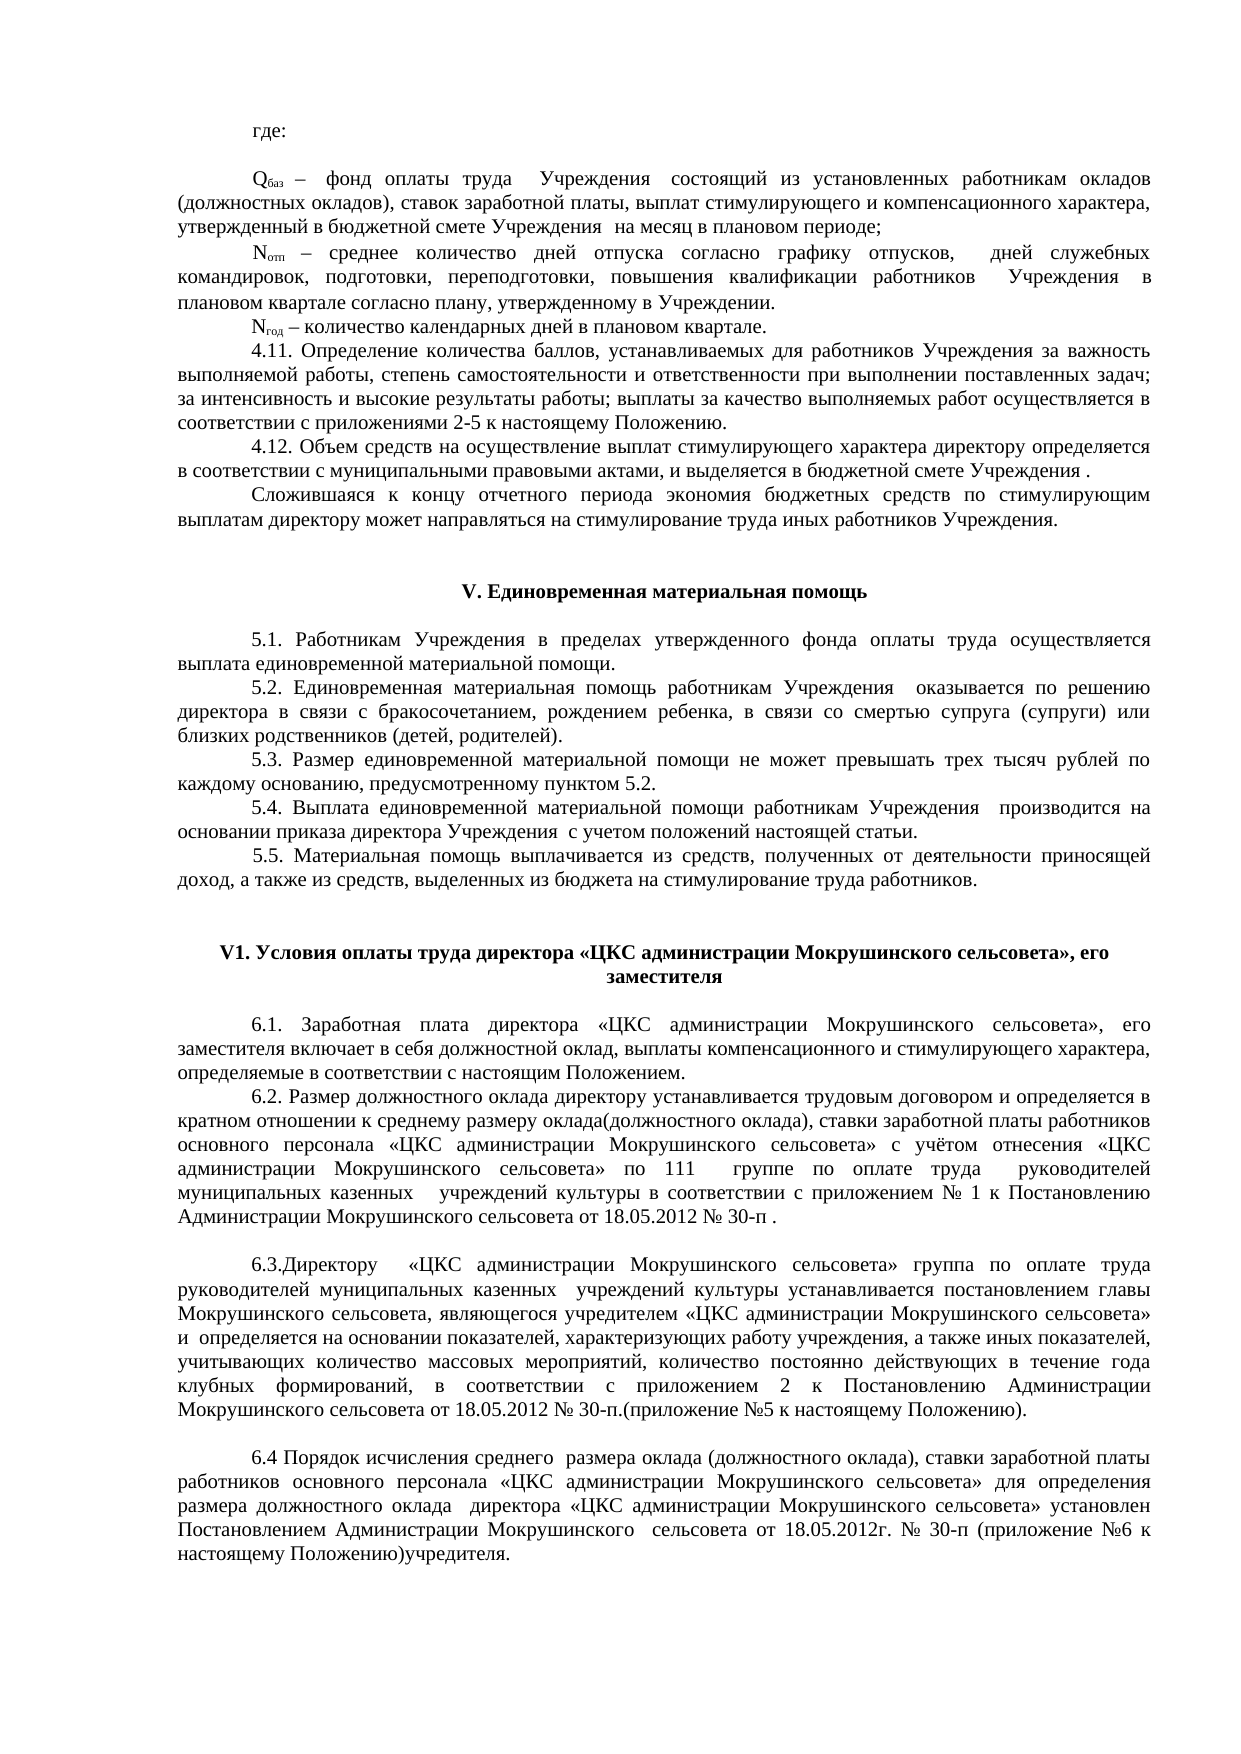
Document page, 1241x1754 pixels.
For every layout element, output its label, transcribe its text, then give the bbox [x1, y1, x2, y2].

text 6.1. Заработная плата директора «ЦКС администрации Мокрушинского сельсовета», его заместителя включает в себя должностной оклад, выплаты компенсационного и стимулирующего характера, определяемые в соответствии с настоящим Положением. [177, 1012, 1152, 1084]
text 4.11. Определение количества баллов, устанавливаемых для работников Учреждения за важность выполняемой работы, степень самостоятельности и ответственности при выполнении поставленных задач; за интенсивность и высокие результаты работы; выплаты за качество выполняемых работ осуществляется в соответствии с приложениями 2-5 к настоящему Положению. [177, 338, 1152, 434]
text где: [177, 118, 1152, 142]
text 5.2. Единовременная материальная помощь работникам Учреждения оказывается по решению директора в связи с бракосочетанием, рождением ребенка, в связи со смертью супруга (супруги) или близких родственников (детей, родителей). [177, 675, 1152, 747]
text V. Единовременная материальная помощь [177, 579, 1152, 603]
text Сложившаяся к концу отчетного периода экономия бюджетных средств по стимулирующим выплатам директору может направляться на стимулирование труда иных работников Учреждения. [177, 482, 1152, 531]
text Qбаз – фонд оплаты труда Учреждения состоящий из установленных работникам окладов (должностных окладов), ставок заработной платы, выплат стимулирующего и компенсационного характера, утвержденный в бюджетной смете Учреждения на месяц в плановом периоде; [177, 166, 1152, 240]
text 4.12. Объем средств на осуществление выплат стимулирующего характера директору определяется в соответствии с муниципальными правовыми актами, и выделяется в бюджетной смете Учреждения . [177, 434, 1152, 482]
text 5.4. Выплата единовременной материальной помощи работникам Учреждения производится на основании приказа директора Учреждения с учетом положений настоящей статьи. [177, 795, 1152, 843]
text Nотп – среднее количество дней отпуска согласно графику отпусков, дней служебных командировок, подготовки, переподготовки, повышения квалификации работников Учреждения в плановом квартале согласно плану, утвержденному в Учреждении. [177, 240, 1152, 314]
text 6.2. Размер должностного оклада директору устанавливается трудовым договором и определяется в кратном отношении к среднему размеру оклада(должностного оклада), ставки заработной платы работников основного персонала «ЦКС администрации Мокрушинского сельсовета» с учётом отнесения «ЦКС администрации Мокрушинского сельсовета» по 111 группе по оплате труда руководителей муниципальных казенных учреждений культуры в соответствии с приложением № 1 к Постановлению Администрации Мокрушинского сельсовета от 18.05.2012 № 30-п . [177, 1084, 1152, 1228]
text Nгод – количество календарных дней в плановом квартале. [177, 314, 1152, 338]
text 5.5. Материальная помощь выплачивается из средств, полученных от деятельности приносящей доход, а также из средств, выделенных из бюджета на стимулирование труда работников. [177, 843, 1152, 891]
text 5.1. Работникам Учреждения в пределах утвержденного фонда оплаты труда осуществляется выплата единовременной материальной помощи. [177, 627, 1152, 675]
text 6.3.Директору «ЦКС администрации Мокрушинского сельсовета» группа по оплате труда руководителей муниципальных казенных учреждений культуры устанавливается постановлением главы Мокрушинского сельсовета, являющегося учредителем «ЦКС администрации Мокрушинского сельсовета» и определяется на основании показателей, характеризующих работу учреждения, а также иных показателей, учитывающих количество массовых мероприятий, количество постоянно действующих в течение года клубных формирований, в соответствии с приложением 2 к Постановлению Администрации Мокрушинского сельсовета от 18.05.2012 № 30-п.(приложение №5 к настоящему Положению). [177, 1252, 1152, 1421]
text 6.4 Порядок исчисления среднего размера оклада (должностного оклада), ставки заработной платы работников основного персонала «ЦКС администрации Мокрушинского сельсовета» для определения размера должностного оклада директора «ЦКС администрации Мокрушинского сельсовета» установлен Постановлением Администрации Мокрушинского сельсовета от 18.05.2012г. № 30-п (приложение №6 к настоящему Положению)учредителя. [177, 1445, 1152, 1565]
text 5.3. Размер единовременной материальной помощи не может превышать трех тысяч рублей по каждому основанию, предусмотренному пунктом 5.2. [177, 747, 1152, 795]
text V1. Условия оплаты труда директора «ЦКС администрации Мокрушинского сельсовета», его заместителя [177, 939, 1152, 988]
